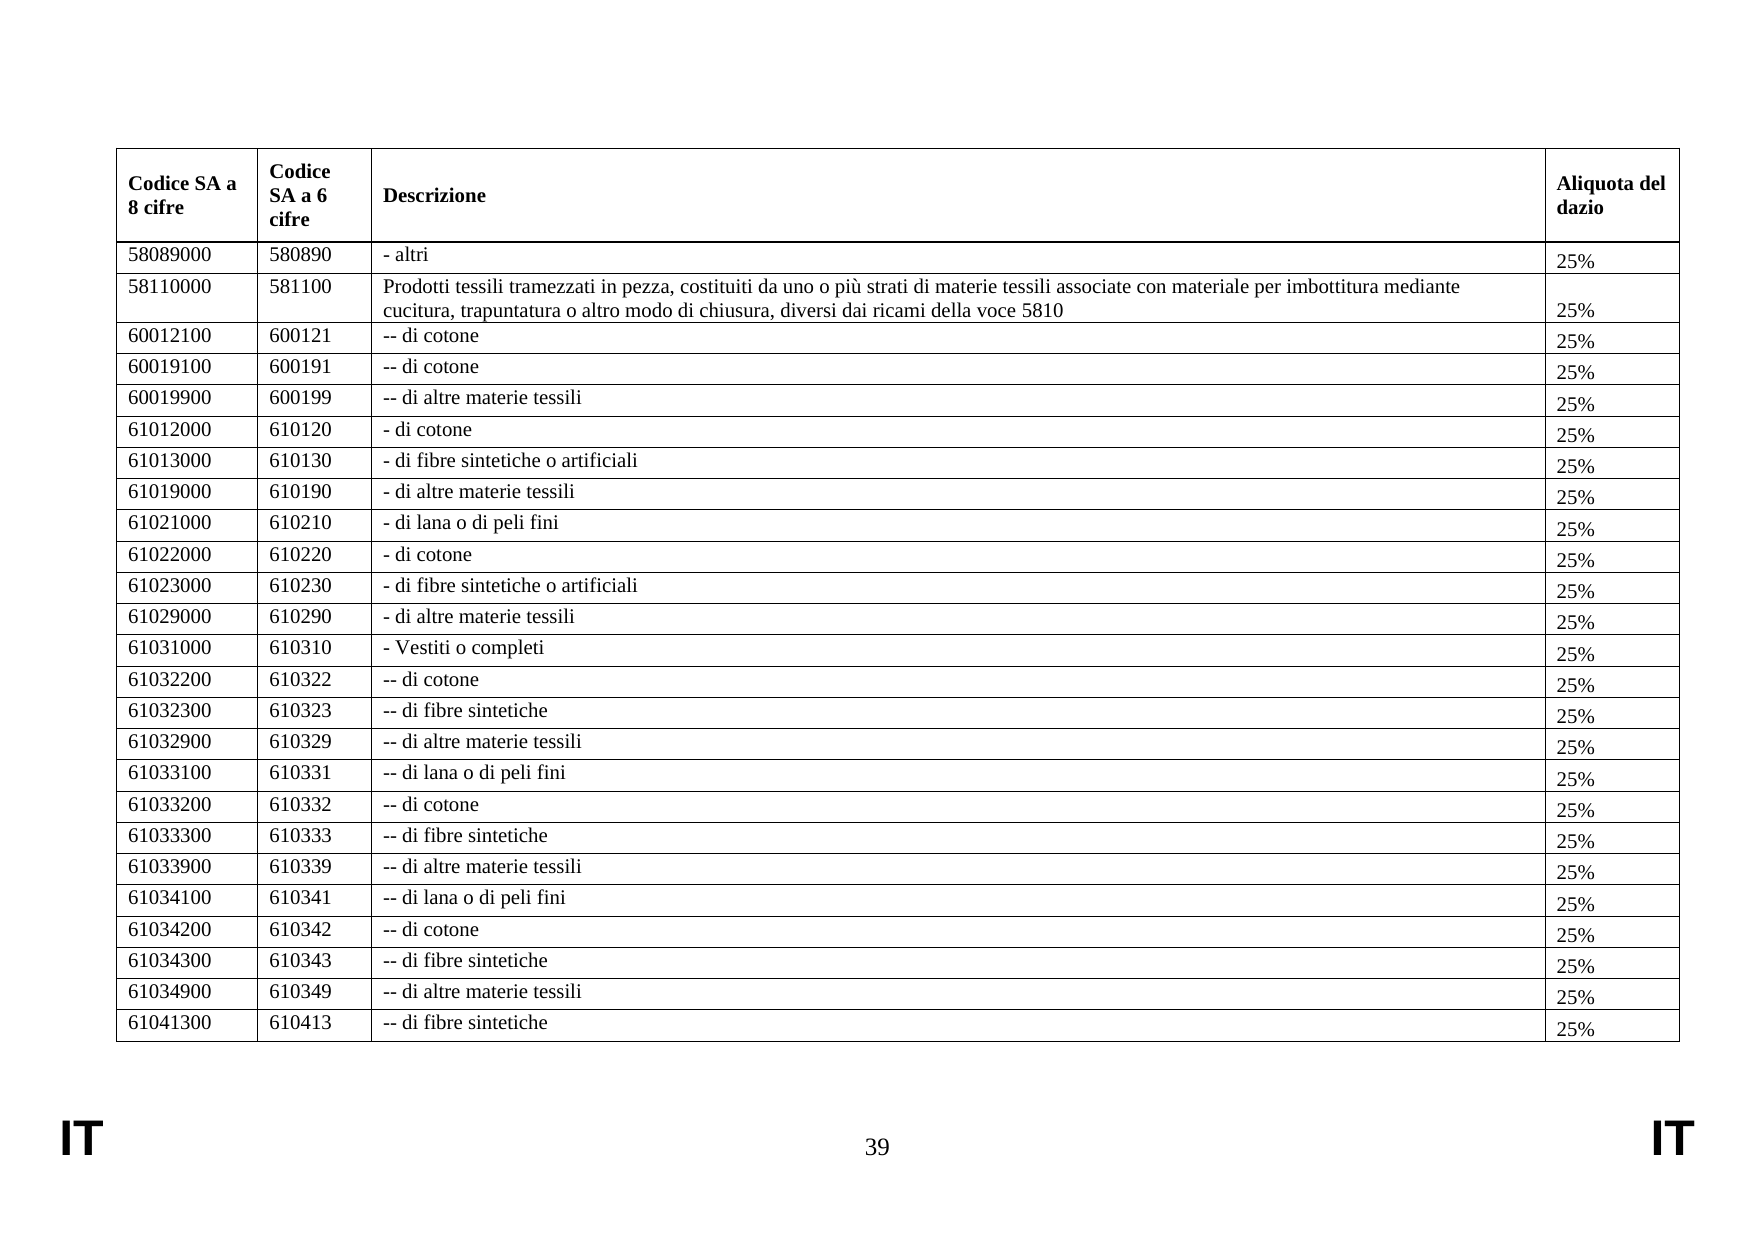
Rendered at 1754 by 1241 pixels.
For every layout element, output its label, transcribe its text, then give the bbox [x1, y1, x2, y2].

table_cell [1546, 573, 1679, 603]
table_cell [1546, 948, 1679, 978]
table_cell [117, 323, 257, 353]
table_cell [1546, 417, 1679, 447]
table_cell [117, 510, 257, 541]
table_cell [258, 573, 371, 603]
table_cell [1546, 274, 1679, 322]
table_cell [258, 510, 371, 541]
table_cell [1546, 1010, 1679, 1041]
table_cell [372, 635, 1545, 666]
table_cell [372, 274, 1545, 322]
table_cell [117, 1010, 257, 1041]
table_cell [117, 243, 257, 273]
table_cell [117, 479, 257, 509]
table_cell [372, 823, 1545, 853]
table_header Codice SA a 8 cifre [117, 149, 257, 241]
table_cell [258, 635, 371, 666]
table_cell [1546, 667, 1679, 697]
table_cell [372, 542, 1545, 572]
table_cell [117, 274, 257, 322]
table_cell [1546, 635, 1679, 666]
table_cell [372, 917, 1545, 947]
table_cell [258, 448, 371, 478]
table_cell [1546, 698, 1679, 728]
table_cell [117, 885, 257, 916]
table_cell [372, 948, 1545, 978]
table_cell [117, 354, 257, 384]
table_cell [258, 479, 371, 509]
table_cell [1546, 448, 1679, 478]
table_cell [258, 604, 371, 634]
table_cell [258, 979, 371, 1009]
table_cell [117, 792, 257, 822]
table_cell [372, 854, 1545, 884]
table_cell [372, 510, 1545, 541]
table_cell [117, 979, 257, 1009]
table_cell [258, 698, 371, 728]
table_header Aliquota del dazio [1546, 149, 1679, 241]
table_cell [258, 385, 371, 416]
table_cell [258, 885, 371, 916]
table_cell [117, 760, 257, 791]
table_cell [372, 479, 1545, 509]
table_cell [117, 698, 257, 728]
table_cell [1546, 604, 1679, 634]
table_header Descrizione [372, 149, 1545, 241]
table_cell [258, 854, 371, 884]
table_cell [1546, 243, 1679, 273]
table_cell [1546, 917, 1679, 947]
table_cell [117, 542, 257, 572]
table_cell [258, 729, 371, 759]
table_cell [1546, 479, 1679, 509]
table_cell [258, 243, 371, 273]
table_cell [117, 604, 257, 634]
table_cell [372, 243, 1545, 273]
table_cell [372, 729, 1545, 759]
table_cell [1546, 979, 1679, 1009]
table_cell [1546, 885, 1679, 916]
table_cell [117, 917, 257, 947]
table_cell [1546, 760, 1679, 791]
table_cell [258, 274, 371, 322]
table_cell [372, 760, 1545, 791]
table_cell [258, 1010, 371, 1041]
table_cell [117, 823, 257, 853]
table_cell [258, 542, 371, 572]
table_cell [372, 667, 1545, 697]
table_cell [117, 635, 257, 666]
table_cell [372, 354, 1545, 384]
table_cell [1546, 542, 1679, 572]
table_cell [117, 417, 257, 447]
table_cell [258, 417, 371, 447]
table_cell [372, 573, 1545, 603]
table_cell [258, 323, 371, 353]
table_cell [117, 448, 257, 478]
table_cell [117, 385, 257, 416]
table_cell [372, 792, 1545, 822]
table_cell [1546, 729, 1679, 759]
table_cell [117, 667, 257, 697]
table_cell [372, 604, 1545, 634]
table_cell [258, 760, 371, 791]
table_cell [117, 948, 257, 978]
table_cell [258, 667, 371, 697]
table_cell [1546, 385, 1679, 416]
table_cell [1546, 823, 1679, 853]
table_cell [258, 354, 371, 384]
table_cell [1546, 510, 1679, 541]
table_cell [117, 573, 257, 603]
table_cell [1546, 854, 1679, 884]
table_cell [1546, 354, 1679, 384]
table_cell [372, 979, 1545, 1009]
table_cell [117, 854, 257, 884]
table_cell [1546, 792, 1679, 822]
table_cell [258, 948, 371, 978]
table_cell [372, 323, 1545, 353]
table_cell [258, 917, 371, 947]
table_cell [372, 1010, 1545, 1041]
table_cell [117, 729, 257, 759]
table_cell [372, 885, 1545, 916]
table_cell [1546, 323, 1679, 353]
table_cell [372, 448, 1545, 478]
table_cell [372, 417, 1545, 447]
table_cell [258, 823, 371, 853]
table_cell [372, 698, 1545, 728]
table_header Codice SA a 6 cifre [258, 149, 371, 241]
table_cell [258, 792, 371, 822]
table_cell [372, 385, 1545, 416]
